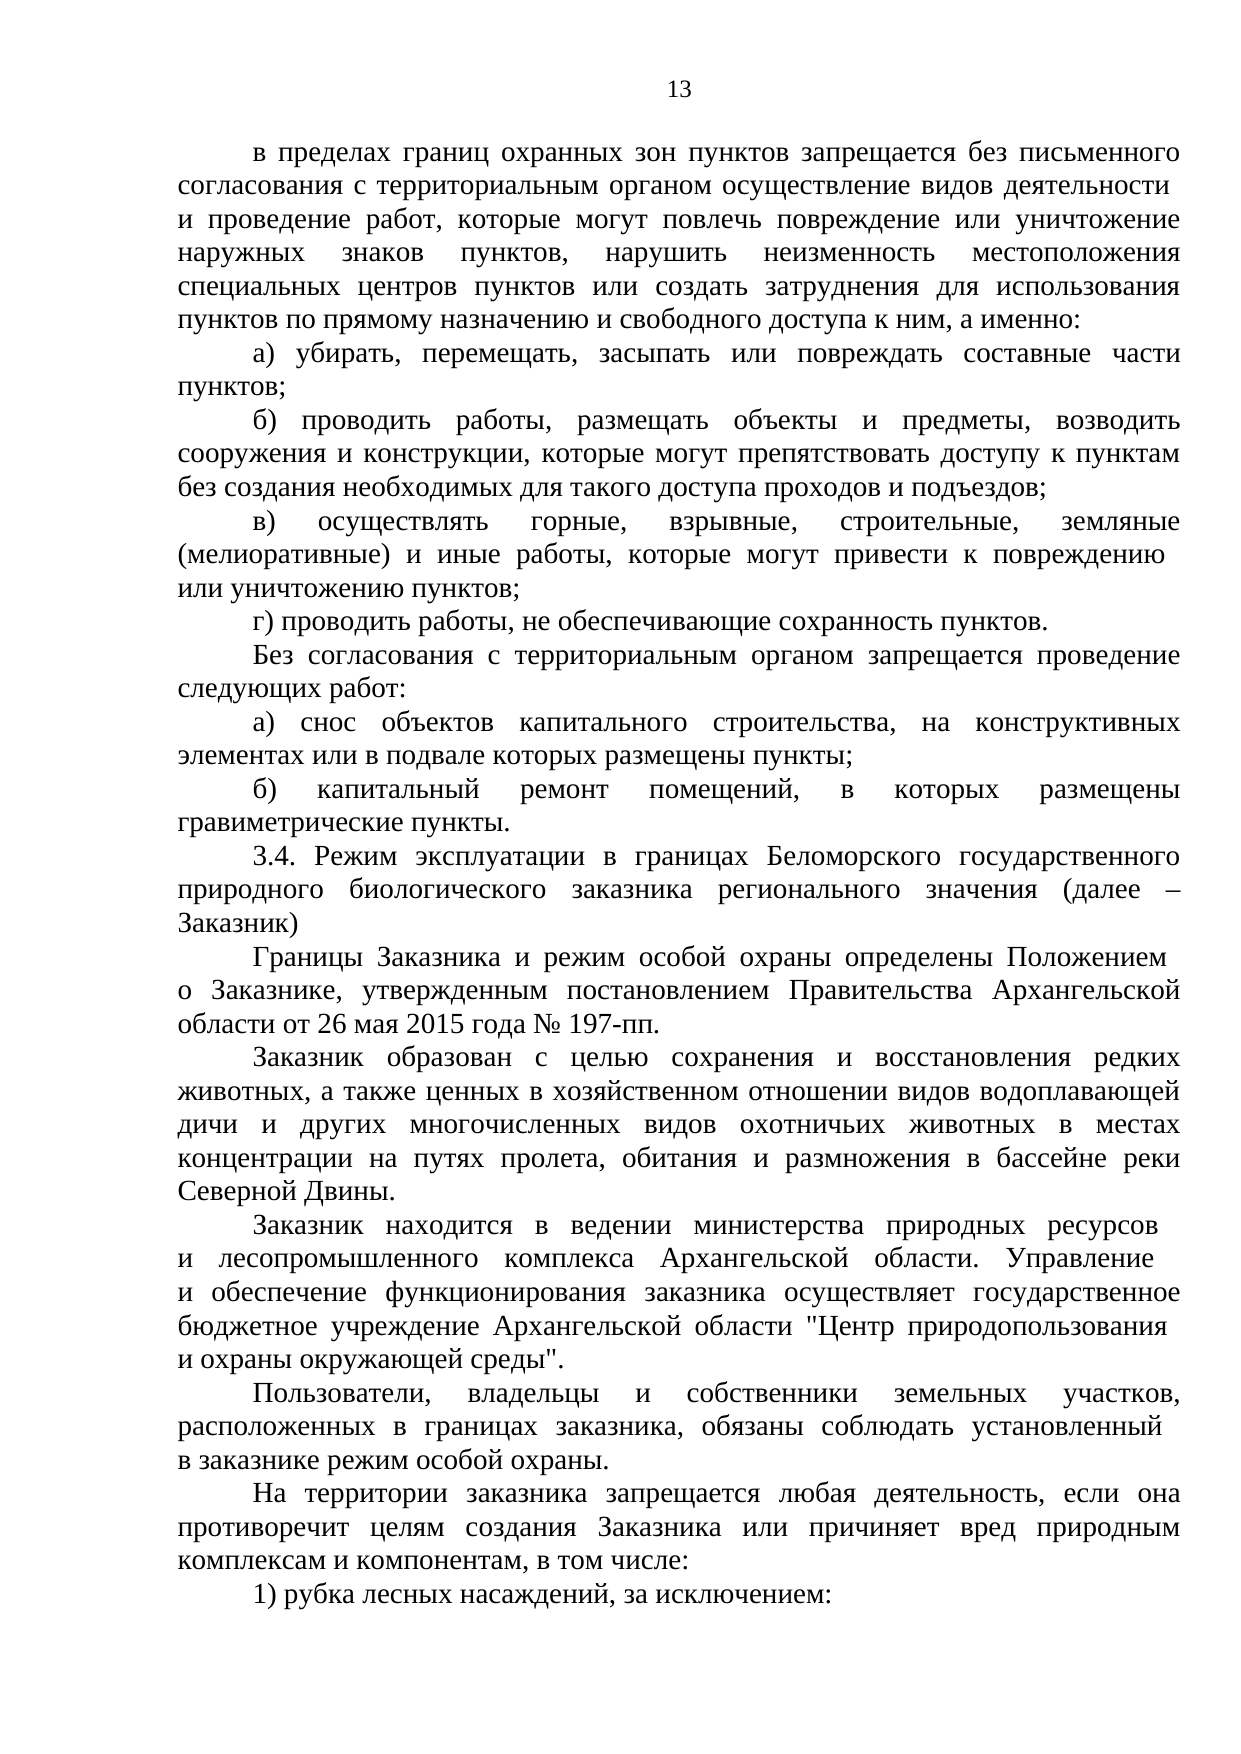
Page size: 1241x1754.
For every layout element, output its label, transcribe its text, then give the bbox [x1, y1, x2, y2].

text а) убирать, перемещать, засыпать или повреждать составные части пунктов; [177, 335, 1181, 402]
text Заказник образован с целью сохранения и восстановления редких животных, а также ценных в хозяйственном отношении видов водоплавающей дичи и других многочисленных видов охотничьих животных в местах концентрации на путях пролета, обитания и размножения в бассейне реки Северной Двины. [177, 1039, 1181, 1207]
text Заказник находится в ведении министерства природных ресурсов и лесопромышленного комплекса Архангельской области. Управление и обеспечение функционирования заказника осуществляет государственное бюджетное учреждение Архангельской области "Центр природопользования и охраны окружающей среды". [177, 1207, 1181, 1375]
text Без согласования с территориальным органом запрещается проведение следующих работ: [177, 637, 1181, 704]
text 1) рубка лесных насаждений, за исключением: [177, 1576, 1181, 1609]
text На территории заказника запрещается любая деятельность, если она противоречит целям создания Заказника или причиняет вред природным комплексам и компонентам, в том числе: [177, 1475, 1181, 1576]
text в пределах границ охранных зон пунктов запрещается без письменного согласования с территориальным органом осуществление видов деятельности и проведение работ, которые могут повлечь повреждение или уничтожение наружных знаков пунктов, нарушить неизменность местоположения специальных центров пунктов или создать затруднения для использования пунктов по прямому назначению и свободного доступа к ним, а именно: [177, 134, 1181, 335]
text г) проводить работы, не обеспечивающие сохранность пунктов. [177, 603, 1181, 637]
text в) осуществлять горные, взрывные, строительные, земляные (мелиоративные) и иные работы, которые могут привести к повреждению или уничтожению пунктов; [177, 503, 1181, 603]
text Пользователи, владельцы и собственники земельных участков, расположенных в границах заказника, обязаны соблюдать установленный в заказнике режим особой охраны. [177, 1375, 1181, 1475]
text Границы Заказника и режим особой охраны определены Положением о Заказнике, утвержденным постановлением Правительства Архангельской области от 26 мая 2015 года № 197-пп. [177, 939, 1181, 1039]
text а) снос объектов капитального строительства, на конструктивных элементах или в подвале которых размещены пункты; [177, 704, 1181, 771]
text б) проводить работы, размещать объекты и предметы, возводить сооружения и конструкции, которые могут препятствовать доступу к пунктам без создания необходимых для такого доступа проходов и подъездов; [177, 402, 1181, 503]
text б) капитальный ремонт помещений, в которых размещены гравиметрические пункты. [177, 771, 1181, 838]
text 3.4. Режим эксплуатации в границах Беломорского государственного природного биологического заказника регионального значения (далее –Заказник) [177, 838, 1181, 939]
